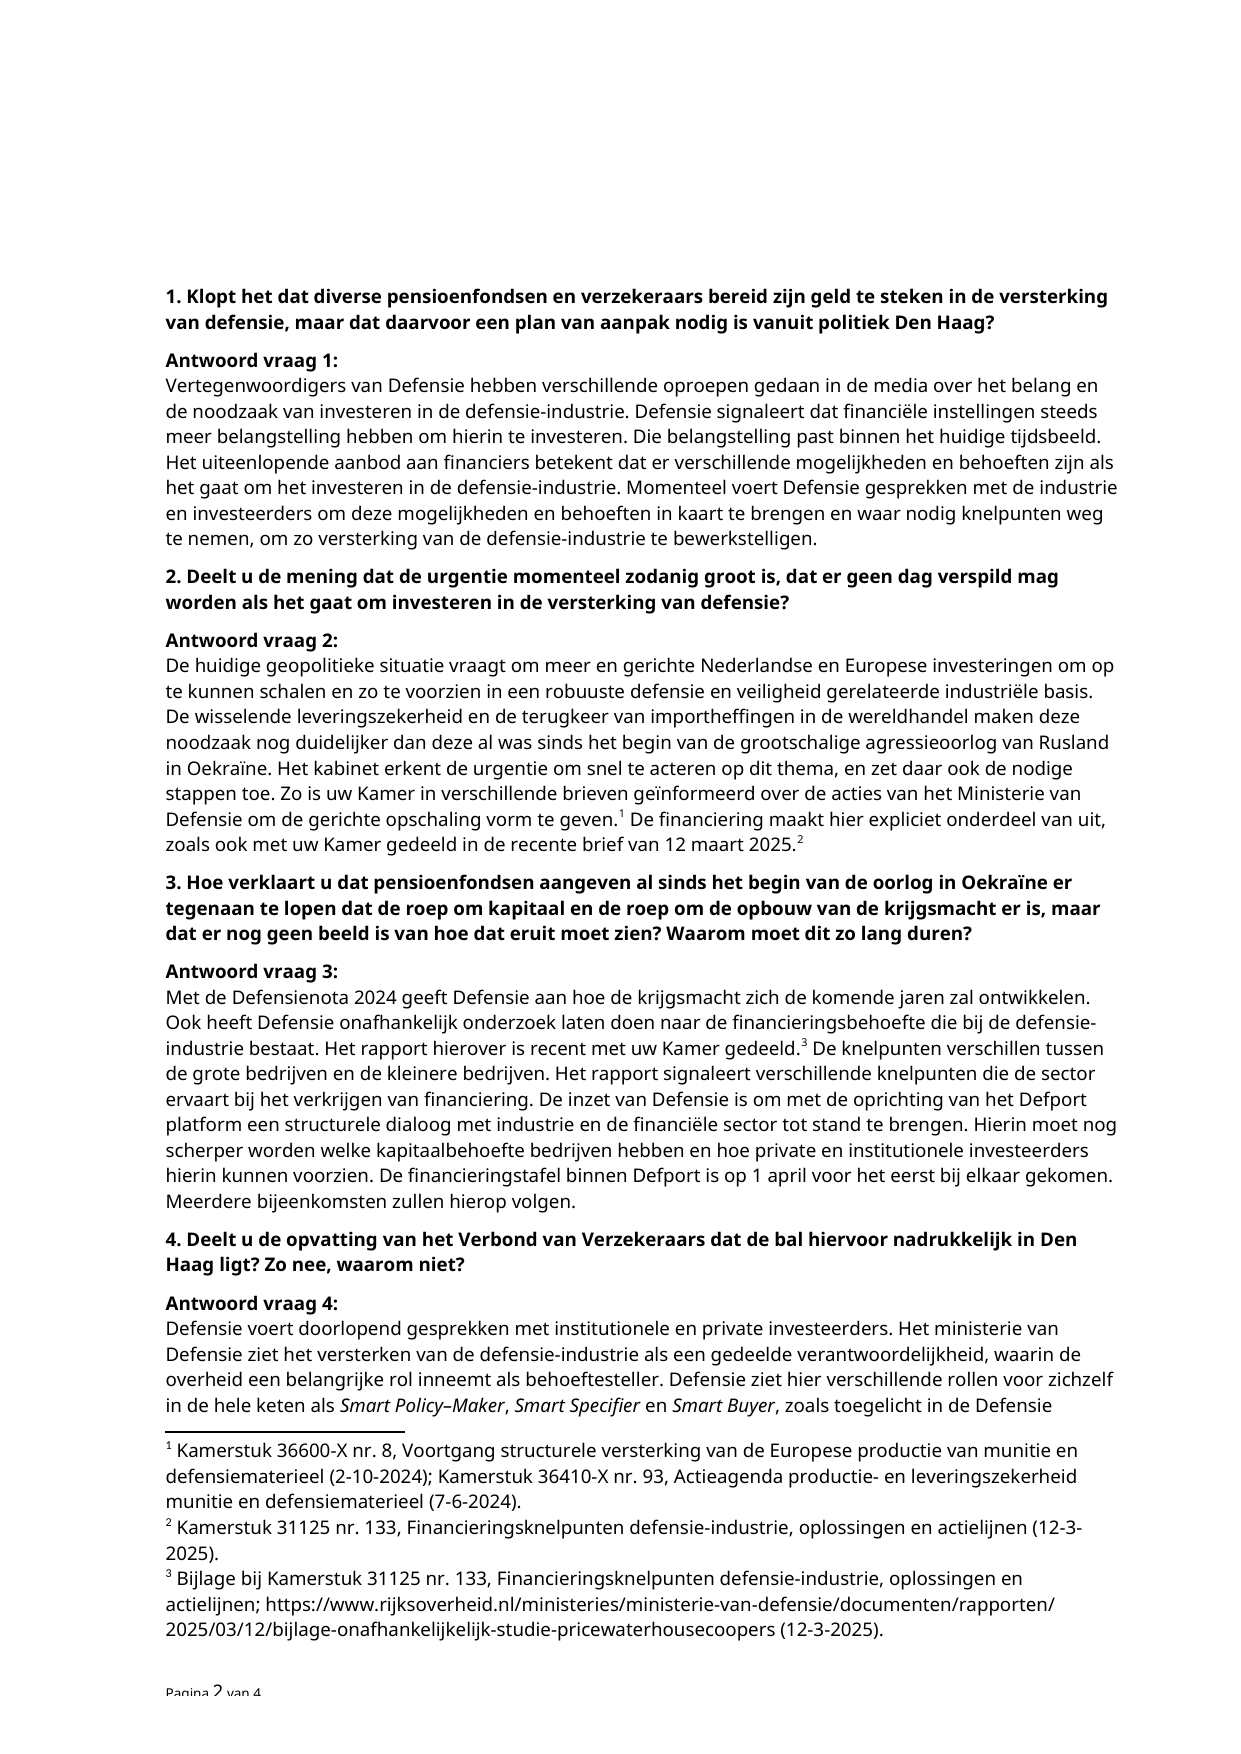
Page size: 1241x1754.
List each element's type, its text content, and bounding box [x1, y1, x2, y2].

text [165, 1315, 1122, 1417]
text Vertegenwoordigers van Defensie hebben verschillende oproepen gedaan in de media over het belang en de noodzaak van investeren in de defensie-industrie. Defensie signaleert dat financiële instellingen steeds meer belangstelling hebben om hierin te investeren. Die belangstelling past binnen het huidige tijdsbeeld. Het uiteenlopende aanbod aan financiers betekent dat er verschillende mogelijkheden en behoeften zijn als het gaat om het investeren in de defensie-industrie. Momenteel voert Defensie gesprekken met de industrie en investeerders om deze mogelijkheden en behoeften in kaart te brengen en waar nodig knelpunten weg te nemen, om zo versterking van de defensie-industrie te bewerkstelligen. [165, 373, 1122, 551]
text 2. Deelt u de mening dat de urgentie momenteel zodanig groot is, dat er geen dag verspild mag worden als het gaat om investeren in de versterking van defensie? [165, 564, 1122, 615]
text 1. Klopt het dat diverse pensioenfondsen en verzekeraars bereid zijn geld te steken in de versterking van defensie, maar dat daarvoor een plan van aanpak nodig is vanuit politiek Den Haag? [165, 283, 1122, 334]
text De huidige geopolitieke situatie vraagt om meer en gerichte Nederlandse en Europese investeringen om op te kunnen schalen en zo te voorzien in een robuuste defensie en veiligheid gerelateerde industriële basis. De wisselende leveringszekerheid en de terugkeer van importheffingen in de wereldhandel maken deze noodzaak nog duidelijker dan deze al was sinds het begin van de grootschalige agressieoorlog van Rusland in Oekraïne. Het kabinet erkent de urgentie om snel te acteren op dit thema, en zet daar ook de nodige stappen toe. Zo is uw Kamer in verschillende brieven geïnformeerd over de acties van het Ministerie van Defensie om de gerichte opschaling vorm te geven. De financiering maakt hier expliciet onderdeel van uit, zoals ook met uw Kamer gedeeld in de recente brief van 12 maart 2025. [165, 653, 1122, 857]
text 3. Hoe verklaart u dat pensioenfondsen aangeven al sinds het begin van de oorlog in Oekraïne er tegenaan te lopen dat de roep om kapitaal en de roep om de opbouw van de krijgsmacht er is, maar dat er nog geen beeld is van hoe dat eruit moet zien? Waarom moet dit zo lang duren? [165, 869, 1122, 946]
text 4. Deelt u de opvatting van het Verbond van Verzekeraars dat de bal hiervoor nadrukkelijk in Den Haag ligt? Zo nee, waarom niet? [165, 1226, 1122, 1277]
text Antwoord vraag 4: [165, 1290, 1122, 1315]
text Antwoord vraag 3: [165, 958, 1122, 984]
text Met de Defensienota 2024 geeft Defensie aan hoe de krijgsmacht zich de komende jaren zal ontwikkelen. Ook heeft Defensie onafhankelijk onderzoek laten doen naar de financieringsbehoefte die bij de defensie-industrie bestaat. Het rapport hierover is recent met uw Kamer gedeeld. De knelpunten verschillen tussen de grote bedrijven en de kleinere bedrijven. Het rapport signaleert verschillende knelpunten die de sector ervaart bij het verkrijgen van financiering. De inzet van Defensie is om met de oprichting van het Defport platform een structurele dialoog met industrie en de financiële sector tot stand te brengen. Hierin moet nog scherper worden welke kapitaalbehoefte bedrijven hebben en hoe private en institutionele investeerders hierin kunnen voorzien. De financieringstafel binnen Defport is op 1 april voor het eerst bij elkaar gekomen. Meerdere bijeenkomsten zullen hierop volgen. [165, 984, 1122, 1214]
text Antwoord vraag 2: [165, 627, 1122, 653]
text Antwoord vraag 1: [165, 347, 1122, 373]
